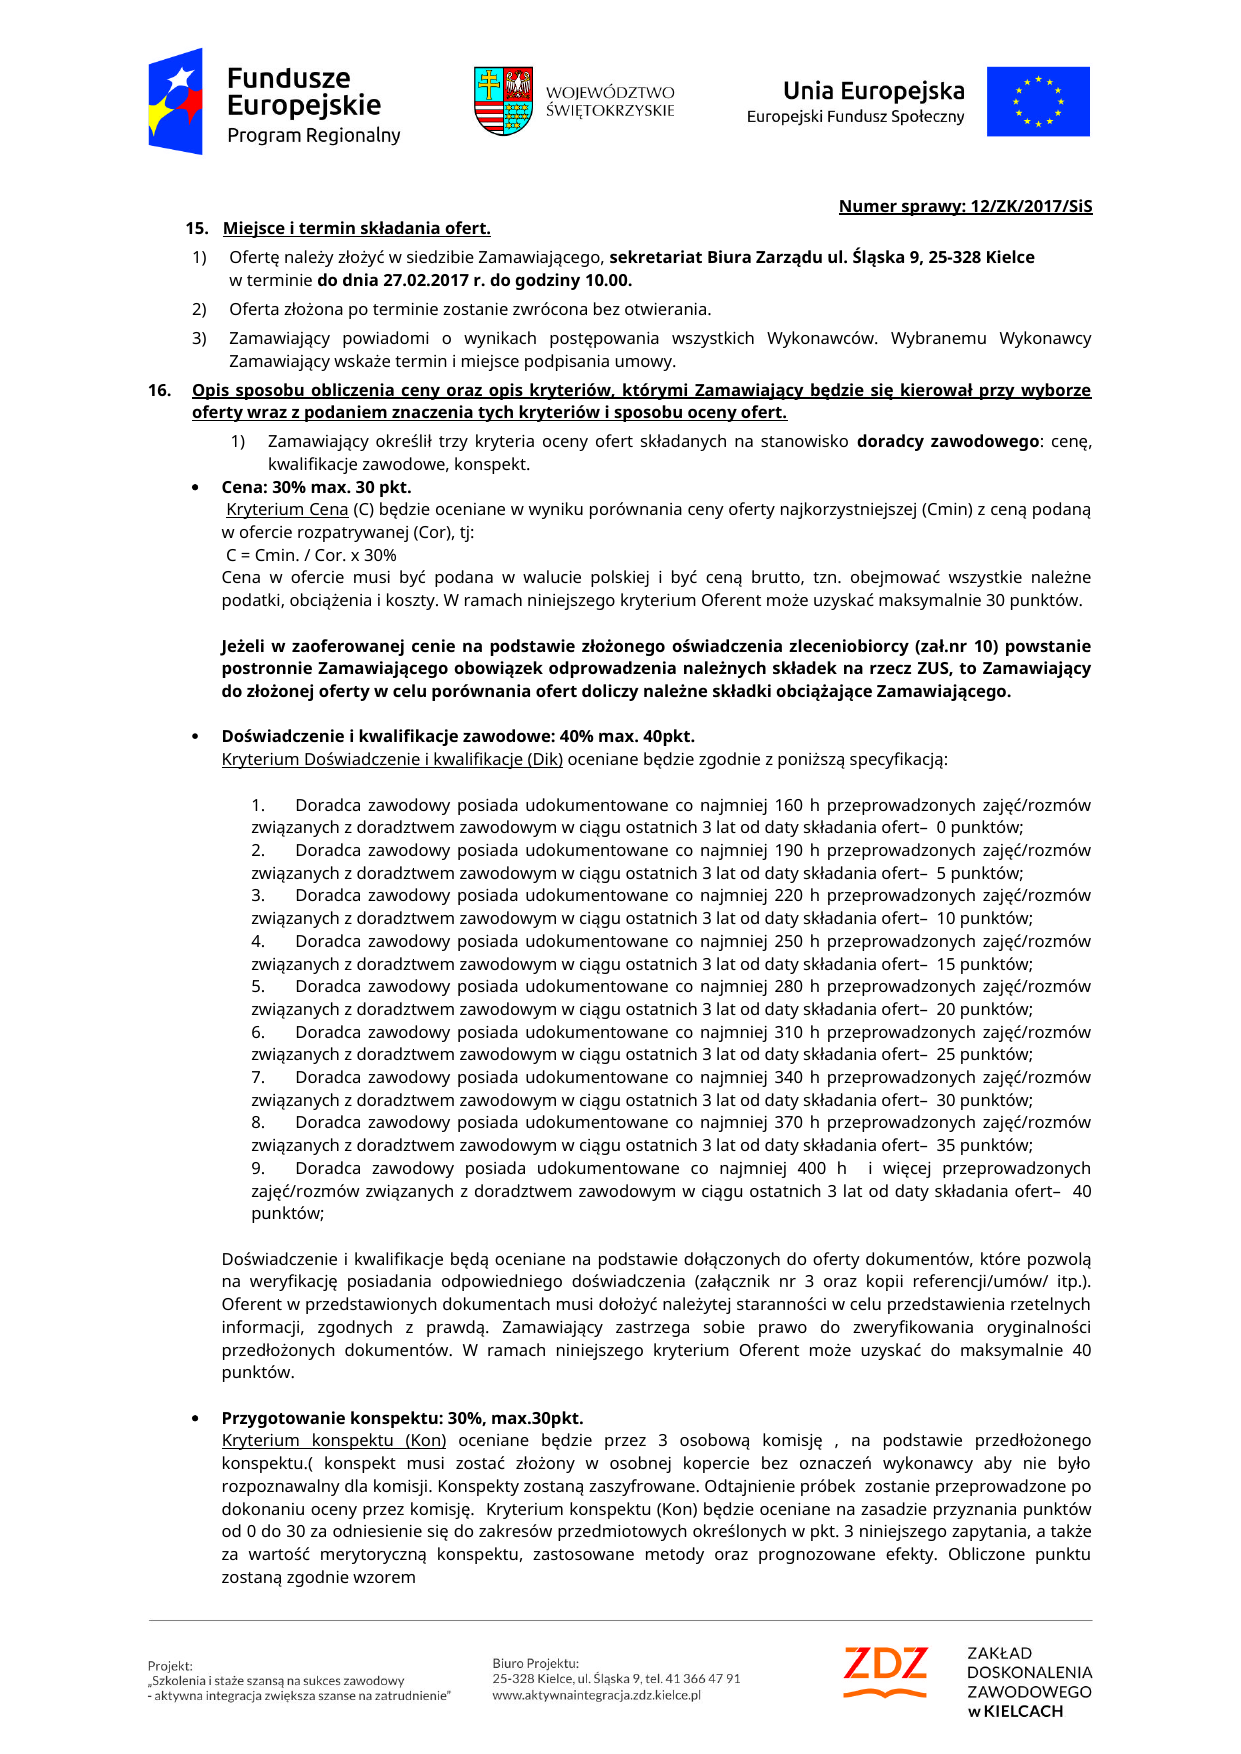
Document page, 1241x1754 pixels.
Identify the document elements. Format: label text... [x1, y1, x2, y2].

picture [147, 14, 1093, 195]
text Kryterium Doświadczenie i kwalifikacje (Dik) oceniane będzie zgodnie z poniższą specyfikacją: [221, 748, 1093, 771]
subtitle Opis sposobu obliczenia ceny oraz opis kryteriów, którymi Zamawiający będzie się kierował przy wyborze oferty wraz z podaniem znaczenia tych kryteriów i sposobu oceny ofert. [148, 378, 1093, 424]
list Doświadczenie i kwalifikacje zawodowe: 40% max. 40pkt. [192, 725, 1093, 748]
text 5. Doradca zawodowy posiada udokumentowane co najmniej 280 h przeprowadzonych zajęć/rozmów związanych z doradztwem zawodowym w ciągu ostatnich 3 lat od daty składania ofert– 20 punktów; [251, 975, 1093, 1020]
text 9. Doradca zawodowy posiada udokumentowane co najmniej 400 h i więcej przeprowadzonych zajęć/rozmów związanych z doradztwem zawodowym w ciągu ostatnich 3 lat od daty składania ofert– 40 punktów; [251, 1157, 1093, 1225]
text 7. Doradca zawodowy posiada udokumentowane co najmniej 340 h przeprowadzonych zajęć/rozmów związanych z doradztwem zawodowym w ciągu ostatnich 3 lat od daty składania ofert– 30 punktów; [251, 1066, 1093, 1111]
text Jeżeli w zaoferowanej cenie na podstawie złożonego oświadczenia zleceniobiorcy (zał.nr 10) powstanie postronnie Zamawiającego obowiązek odprowadzenia należnych składek na rzecz ZUS, to Zamawiający do złożonej oferty w celu porównania ofert doliczy należne składki obciążające Zamawiającego. [221, 634, 1093, 702]
text C = Cmin. / Cor. x 30% [148, 543, 1093, 566]
list Ofertę należy złożyć w siedzibie Zamawiającego, sekretariat Biura Zarządu ul. Śląska 9, 25-328 Kielce w terminie do dnia 27.02.2017 r. do godziny 10.00. [192, 246, 1093, 291]
picture [147, 1618, 1093, 1754]
text Kryterium Cena (C) będzie oceniane w wyniku porównania ceny oferty najkorzystniejszej (Cmin) z ceną podaną w ofercie rozpatrywanej (Cor), tj: [221, 498, 1093, 543]
text Cena w ofercie musi być podana w walucie polskiej i być ceną brutto, tzn. obejmować wszystkie należne podatki, obciążenia i koszty. W ramach niniejszego kryterium Oferent może uzyskać maksymalnie 30 punktów. [221, 566, 1093, 612]
text 6. Doradca zawodowy posiada udokumentowane co najmniej 310 h przeprowadzonych zajęć/rozmów związanych z doradztwem zawodowym w ciągu ostatnich 3 lat od daty składania ofert– 25 punktów; [251, 1020, 1093, 1066]
text Kryterium konspektu (Kon) oceniane będzie przez 3 osobową komisję , na podstawie przedłożonego konspektu.( konspekt musi zostać złożony w osobnej kopercie bez oznaczeń wykonawcy aby nie było rozpoznawalny dla komisji. Konspekty zostaną zaszyfrowane. Odtajnienie próbek zostanie przeprowadzone po dokonaniu oceny przez komisję. Kryterium konspektu (Kon) będzie oceniane na zasadzie przyznania punktów od 0 do 30 za odniesienie się do zakresów przedmiotowych określonych w pkt. 3 niniejszego zapytania, a także za wartość merytoryczną konspektu, zastosowane metody oraz prognozowane efekty. Obliczone punktu zostaną zgodnie wzorem [221, 1429, 1093, 1588]
text 2. Doradca zawodowy posiada udokumentowane co najmniej 190 h przeprowadzonych zajęć/rozmów związanych z doradztwem zawodowym w ciągu ostatnich 3 lat od daty składania ofert– 5 punktów; [251, 839, 1093, 884]
text 1. Doradca zawodowy posiada udokumentowane co najmniej 160 h przeprowadzonych zajęć/rozmów związanych z doradztwem zawodowym w ciągu ostatnich 3 lat od daty składania ofert– 0 punktów; [251, 793, 1093, 839]
text 4. Doradca zawodowy posiada udokumentowane co najmniej 250 h przeprowadzonych zajęć/rozmów związanych z doradztwem zawodowym w ciągu ostatnich 3 lat od daty składania ofert– 15 punktów; [251, 929, 1093, 975]
list Zamawiający określił trzy kryteria oceny ofert składanych na stanowisko doradcy zawodowego: cenę, kwalifikacje zawodowe, konspekt. [230, 430, 1093, 475]
text 3. Doradca zawodowy posiada udokumentowane co najmniej 220 h przeprowadzonych zajęć/rozmów związanych z doradztwem zawodowym w ciągu ostatnich 3 lat od daty składania ofert– 10 punktów; [251, 884, 1093, 929]
list Przygotowanie konspektu: 30%, max.30pkt. [192, 1406, 1093, 1429]
text Doświadczenie i kwalifikacje będą oceniane na podstawie dołączonych do oferty dokumentów, które pozwolą na weryfikację posiadania odpowiedniego doświadczenia (załącznik nr 3 oraz kopii referencji/umów/ itp.). Oferent w przedstawionych dokumentach musi dołożyć należytej staranności w celu przedstawienia rzetelnych informacji, zgodnych z prawdą. Zamawiający zastrzega sobie prawo do zweryfikowania oryginalności przedłożonych dokumentów. W ramach niniejszego kryterium Oferent może uzyskać do maksymalnie 40 punktów. [221, 1247, 1093, 1384]
list Oferta złożona po terminie zostanie zwrócona bez otwierania. [192, 298, 1093, 320]
list Zamawiający powiadomi o wynikach postępowania wszystkich Wykonawców. Wybranemu Wykonawcy Zamawiający wskaże termin i miejsce podpisania umowy. [192, 327, 1093, 372]
subtitle Miejsce i termin składania ofert. [185, 217, 1093, 240]
text 8. Doradca zawodowy posiada udokumentowane co najmniej 370 h przeprowadzonych zajęć/rozmów związanych z doradztwem zawodowym w ciągu ostatnich 3 lat od daty składania ofert– 35 punktów; [251, 1111, 1093, 1157]
list Cena: 30% max. 30 pkt. [192, 475, 1093, 498]
